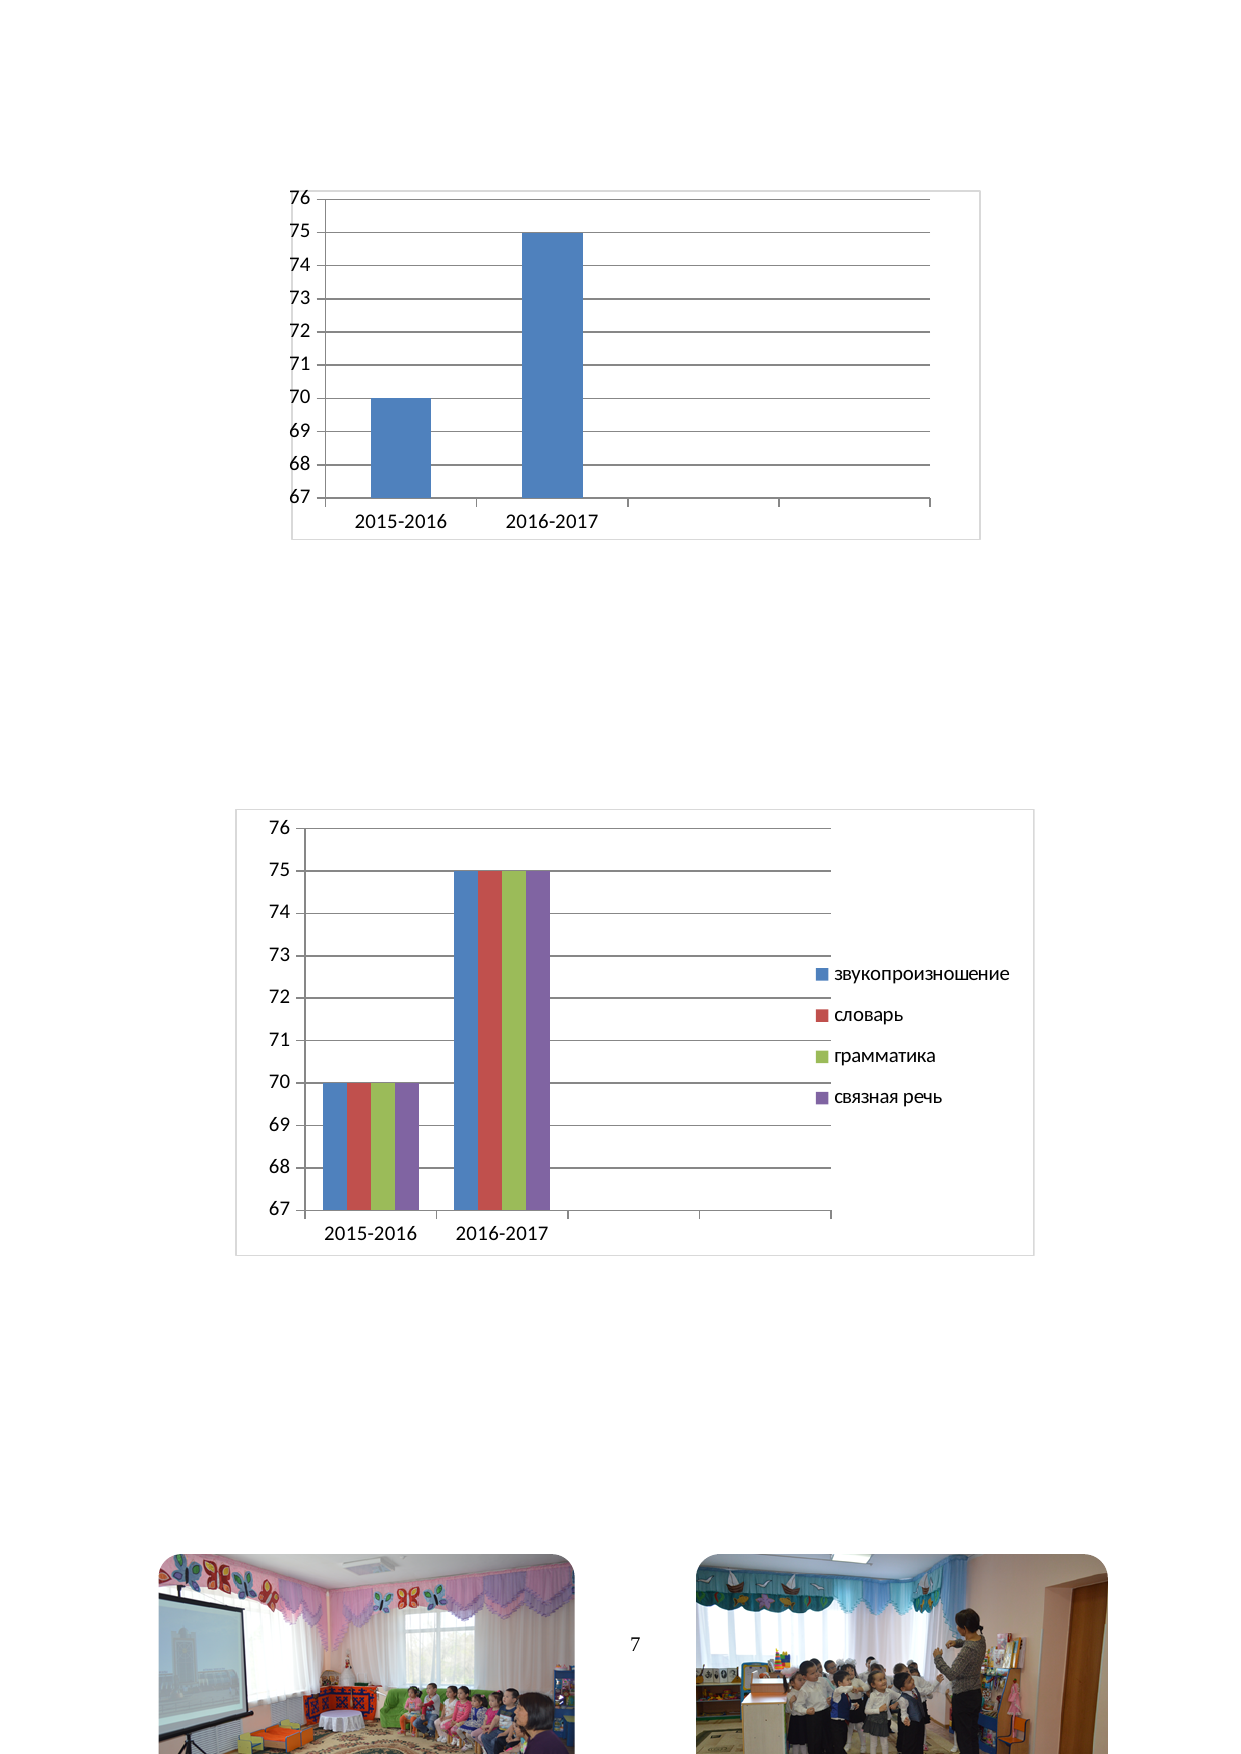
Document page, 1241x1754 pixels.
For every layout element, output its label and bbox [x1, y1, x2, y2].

picture [158, 1554, 575, 1754]
picture [696, 1554, 1108, 1754]
